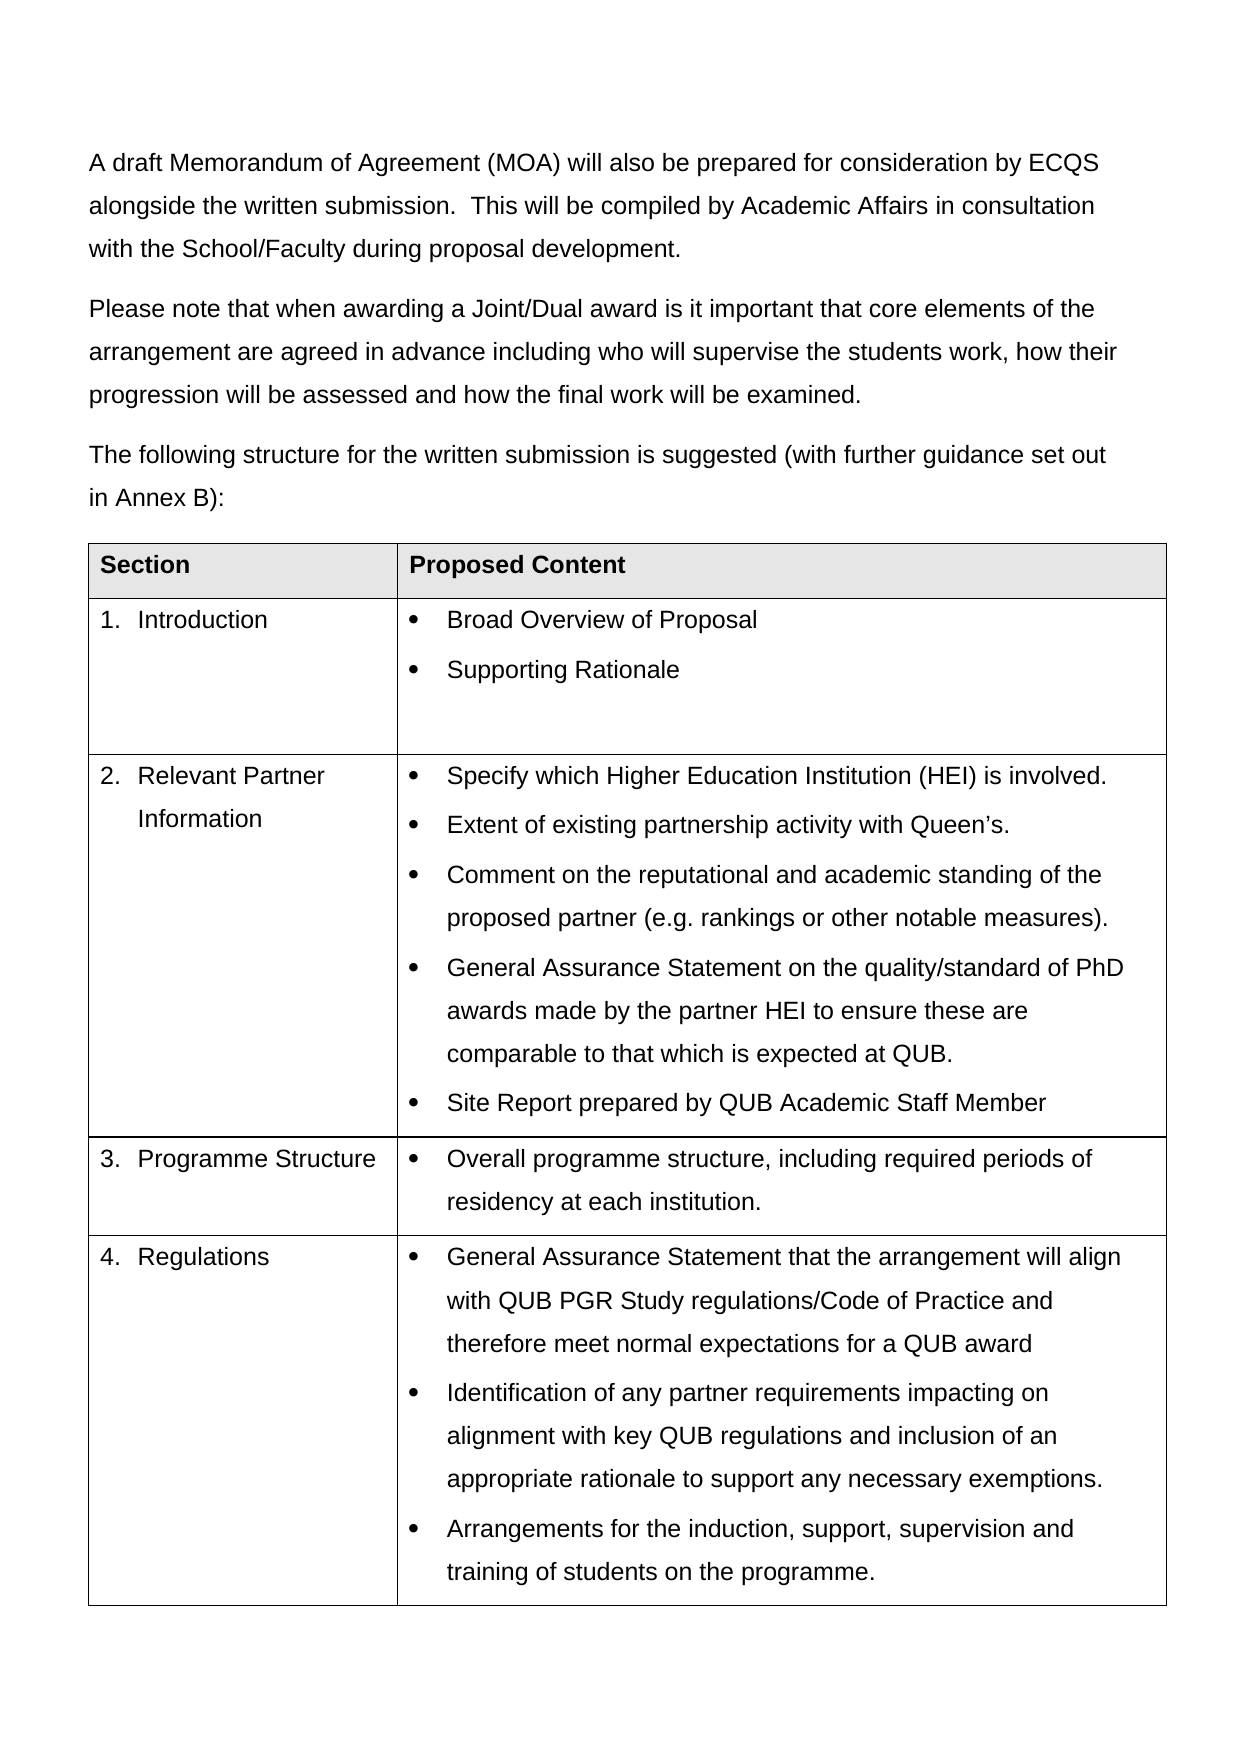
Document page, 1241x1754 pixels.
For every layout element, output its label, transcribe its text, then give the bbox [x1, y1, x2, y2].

table_cell Regulations [89, 1236, 397, 1605]
table_cell Overall programme structure, including required periods of residency at each institution. [398, 1138, 1166, 1235]
table_cell Introduction [89, 599, 397, 754]
table_header Section [89, 544, 397, 598]
table_cell Specify which Higher Education Institution (HEI) is involved. Extent of existing partnership activity with Queen’s. Comment on the reputational and academic standing of the proposed partner (e.g. rankings or other notable measures). General Assurance Statement on the quality/standard of PhD awards made by the partner HEI to ensure these are comparable to that which is expected at QUB. Site Report prepared by QUB Academic Staff Member [398, 755, 1166, 1136]
table_header Proposed Content [398, 544, 1166, 598]
text The following structure for the written submission is suggested (with further guidance set out in Annex B): [89, 440, 1122, 512]
text A draft Memorandum of Agreement (MOA) will also be prepared for consideration by ECQS alongside the written submission. This will be compiled by Academic Affairs in consultation with the School/Faculty during proposal development. [89, 148, 1122, 263]
table_cell Broad Overview of Proposal Supporting Rationale [398, 599, 1166, 754]
table_cell Programme Structure [89, 1138, 397, 1235]
table_cell Relevant Partner Information [89, 755, 397, 1136]
text Please note that when awarding a Joint/Dual award is it important that core elements of the arrangement are agreed in advance including who will supervise the students work, how their progression will be assessed and how the final work will be examined. [89, 294, 1122, 409]
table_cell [398, 1236, 1166, 1605]
